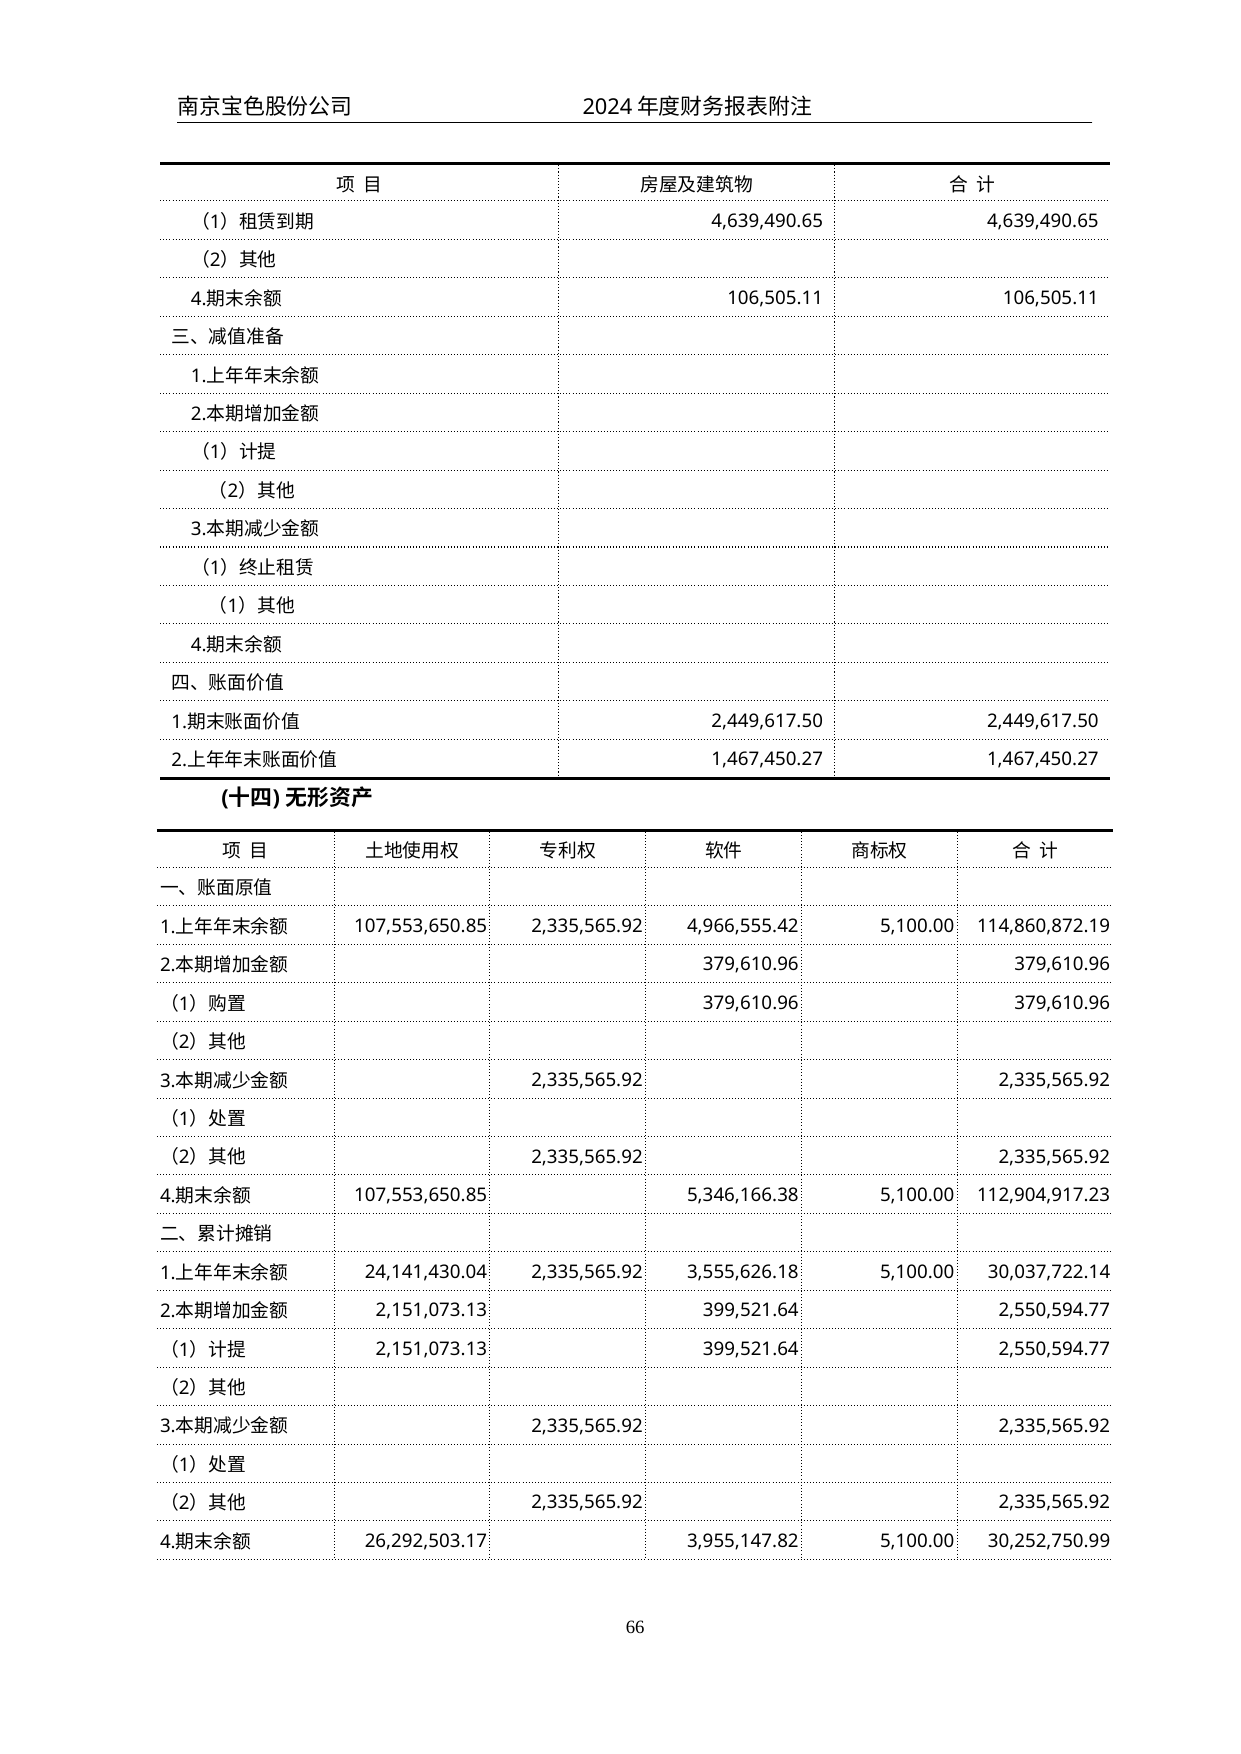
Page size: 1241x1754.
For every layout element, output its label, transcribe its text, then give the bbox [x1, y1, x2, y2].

table_header 商标权 [801, 832, 957, 867]
table_cell 2,335,565.92 [490, 1136, 646, 1174]
table_cell [559, 623, 834, 662]
table_cell 5,100.00 [801, 905, 957, 944]
table_cell 1,467,450.27 [559, 739, 834, 777]
table_header 项 目 [160, 165, 558, 200]
table_cell 114,860,872.19 [957, 905, 1113, 944]
table_cell [559, 354, 834, 393]
table_cell [646, 1059, 801, 1097]
table_cell 1.上年年末余额 [157, 905, 334, 944]
table_cell [834, 470, 1110, 508]
table_cell [490, 1098, 646, 1136]
table_cell （1）计提 [160, 431, 558, 469]
table_cell 2,335,565.92 [490, 1059, 646, 1097]
table_cell 3.本期减少金额 [157, 1059, 334, 1097]
table_cell [834, 354, 1110, 393]
table_cell （2）其他 [157, 1021, 334, 1059]
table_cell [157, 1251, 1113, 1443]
table_cell [490, 1021, 646, 1059]
table_cell [957, 867, 1113, 905]
table_cell 一、账面原值 [157, 867, 334, 905]
table_cell [334, 1136, 490, 1174]
table_cell 5,346,166.38 [646, 1174, 801, 1213]
table_cell [490, 1174, 646, 1213]
table_cell 2.上年年末账面价值 [160, 739, 558, 777]
table_cell 107,553,650.85 [334, 1174, 490, 1213]
table_cell [834, 316, 1110, 354]
table_header 土地使用权 [334, 832, 490, 867]
table_cell [646, 867, 801, 905]
table_cell [801, 1021, 957, 1059]
table_cell 379,610.96 [957, 982, 1113, 1021]
table_cell [834, 239, 1110, 277]
table_cell [559, 508, 834, 546]
table_cell [559, 239, 834, 277]
list 无形资产 [177, 780, 1092, 813]
table_cell 2,449,617.50 [559, 700, 834, 738]
table_cell [559, 585, 834, 623]
table_cell 4,639,490.65 [834, 200, 1110, 239]
table_cell [834, 431, 1110, 469]
table_cell [834, 585, 1110, 623]
table_cell [801, 944, 957, 982]
table_cell 1.上年年末余额 [160, 354, 558, 393]
table_cell 1,467,450.27 [834, 739, 1110, 777]
table_header 项 目 [157, 832, 334, 867]
table_cell [490, 982, 646, 1021]
table_cell （2）其他 [157, 1136, 334, 1174]
table_cell [957, 1021, 1113, 1059]
table_cell 2.本期增加金额 [157, 944, 334, 982]
table_cell [559, 431, 834, 469]
table_cell 106,505.11 [834, 277, 1110, 316]
table_cell 3.本期减少金额 [160, 508, 558, 546]
table_cell [334, 1059, 490, 1097]
table_header 合 计 [957, 832, 1113, 867]
table_cell [834, 546, 1110, 585]
table_cell 4.期末余额 [157, 1174, 334, 1213]
table_cell 1.期末账面价值 [160, 700, 558, 738]
table_cell 2,335,565.92 [490, 905, 646, 944]
table_cell 112,904,917.23 [957, 1174, 1113, 1213]
table_cell 四、账面价值 [160, 662, 558, 700]
table_cell [646, 1098, 801, 1136]
table_cell 1.上年年末余额 [157, 1251, 334, 1290]
table_cell （1）终止租赁 [160, 546, 558, 585]
table_cell [834, 508, 1110, 546]
table_cell [490, 944, 646, 982]
table_cell [646, 1021, 801, 1059]
table_cell 4,966,555.42 [646, 905, 801, 944]
table_cell [490, 1213, 646, 1251]
table_header 房屋及建筑物 [559, 165, 834, 200]
table_cell [801, 867, 957, 905]
table_cell [834, 662, 1110, 700]
table_cell [334, 867, 490, 905]
table_cell [957, 1213, 1113, 1251]
table_cell （2）其他 [160, 239, 558, 277]
table_cell 107,553,650.85 [334, 905, 490, 944]
table_cell 4,639,490.65 [559, 200, 834, 239]
table_cell [801, 1059, 957, 1097]
table_cell （1）处置 [157, 1098, 334, 1136]
table_cell [334, 982, 490, 1021]
table_header 软件 [646, 832, 801, 867]
table_header 合 计 [834, 165, 1110, 200]
table_cell 2,449,617.50 [834, 700, 1110, 738]
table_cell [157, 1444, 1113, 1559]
table_cell [801, 1136, 957, 1174]
table_cell [834, 393, 1110, 431]
table_cell 5,100.00 [801, 1174, 957, 1213]
table_cell [801, 982, 957, 1021]
table_cell 106,505.11 [559, 277, 834, 316]
table_cell [490, 867, 646, 905]
table_cell [559, 316, 834, 354]
table_cell [334, 1021, 490, 1059]
table_cell [559, 662, 834, 700]
table_cell 三、减值准备 [160, 316, 558, 354]
table_cell [646, 1136, 801, 1174]
table_cell [559, 546, 834, 585]
table_cell [801, 1213, 957, 1251]
table_cell [801, 1098, 957, 1136]
table_cell 379,610.96 [957, 944, 1113, 982]
table_header 专利权 [490, 832, 646, 867]
table_cell [559, 393, 834, 431]
table_cell [334, 1098, 490, 1136]
table_cell （2）其他 [160, 470, 558, 508]
table_cell 4.期末余额 [160, 277, 558, 316]
table_cell [957, 1098, 1113, 1136]
table_cell 379,610.96 [646, 982, 801, 1021]
table_cell [834, 623, 1110, 662]
table_cell [334, 1213, 490, 1251]
table_cell （1）其他 [160, 585, 558, 623]
table_cell 4.期末余额 [160, 623, 558, 662]
table_cell [559, 470, 834, 508]
table_cell 2,335,565.92 [957, 1059, 1113, 1097]
table_cell [334, 944, 490, 982]
table_cell 2,335,565.92 [957, 1136, 1113, 1174]
table_cell （1）租赁到期 [160, 200, 558, 239]
table_cell [646, 1213, 801, 1251]
table_cell （1）购置 [157, 982, 334, 1021]
table_cell 2.本期增加金额 [160, 393, 558, 431]
table_cell 二、累计摊销 [157, 1213, 334, 1251]
table_cell 379,610.96 [646, 944, 801, 982]
